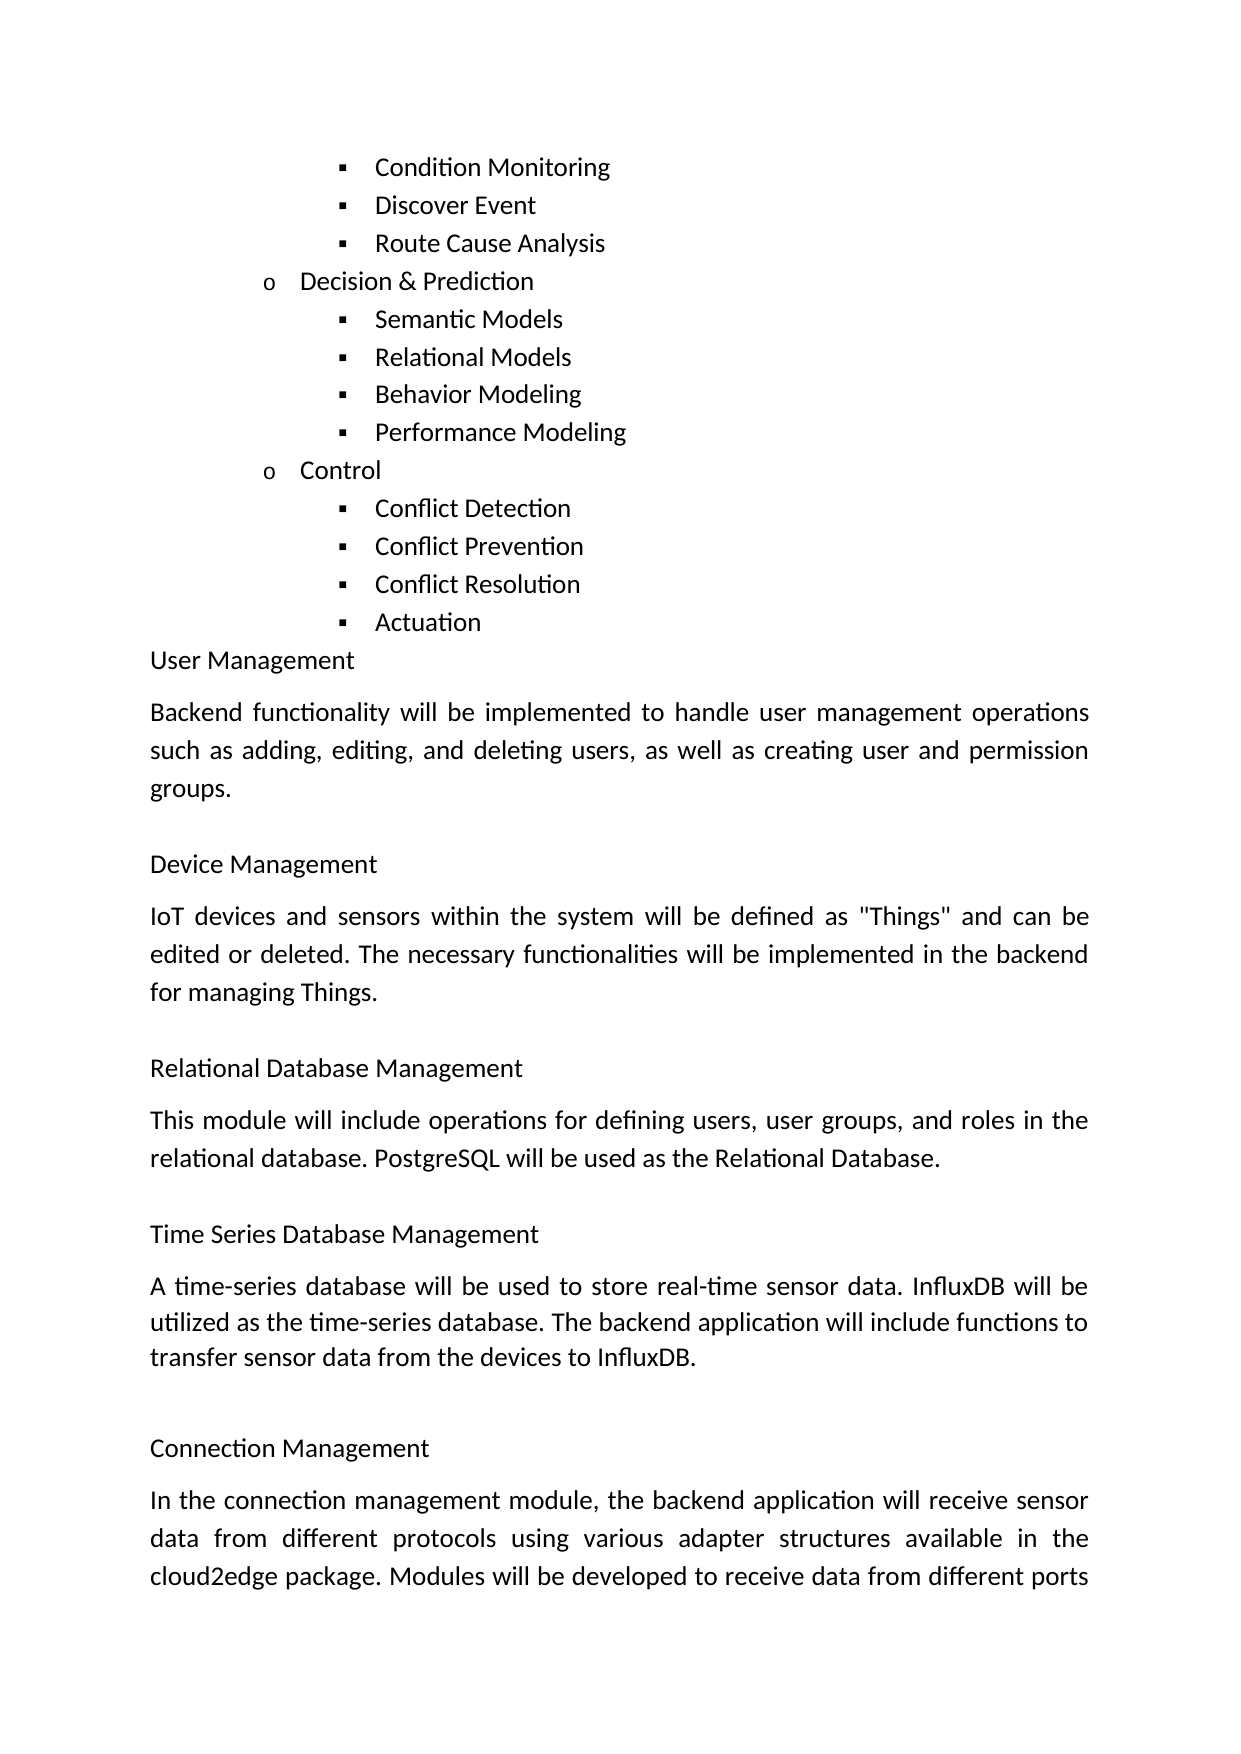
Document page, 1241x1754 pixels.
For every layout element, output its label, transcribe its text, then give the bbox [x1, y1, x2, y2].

list Discover Event [337, 188, 1090, 221]
list Relational Models [337, 340, 1090, 373]
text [150, 1483, 1090, 1592]
text Device Management [150, 847, 1090, 880]
list Conflict Detection [337, 491, 1090, 524]
list Semantic Models [337, 302, 1090, 335]
text User Management [150, 643, 1090, 676]
list Route Cause Analysis [337, 226, 1090, 259]
list Decision & Prediction [262, 264, 1090, 297]
list Performance Modeling [337, 416, 1090, 448]
text Time Series Database Management [150, 1217, 1090, 1250]
text Relational Database Management [150, 1051, 1090, 1084]
text This module will include operations for defining users, user groups, and roles in the relational database. PostgreSQL will be used as the Relational Database. [150, 1103, 1090, 1174]
list Actuation [337, 605, 1090, 638]
text Connection Management [150, 1431, 1090, 1464]
list Control [262, 453, 1090, 487]
list Conflict Prevention [337, 529, 1090, 562]
text A time-series database will be used to store real-time sensor data. InfluxDB will be utilized as the time-series database. The backend application will include functions to transfer sensor data from the devices to InfluxDB. [150, 1269, 1090, 1374]
list Behavior Modeling [337, 378, 1090, 411]
text IoT devices and sensors within the system will be defined as "Things" and can be edited or deleted. The necessary functionalities will be implemented in the backend for managing Things. [150, 899, 1090, 1008]
list Condition Monitoring [337, 150, 1090, 183]
text Backend functionality will be implemented to handle user management operations such as adding, editing, and deleting users, as well as creating user and permission groups. [150, 695, 1090, 804]
list Conflict Resolution [337, 567, 1090, 600]
